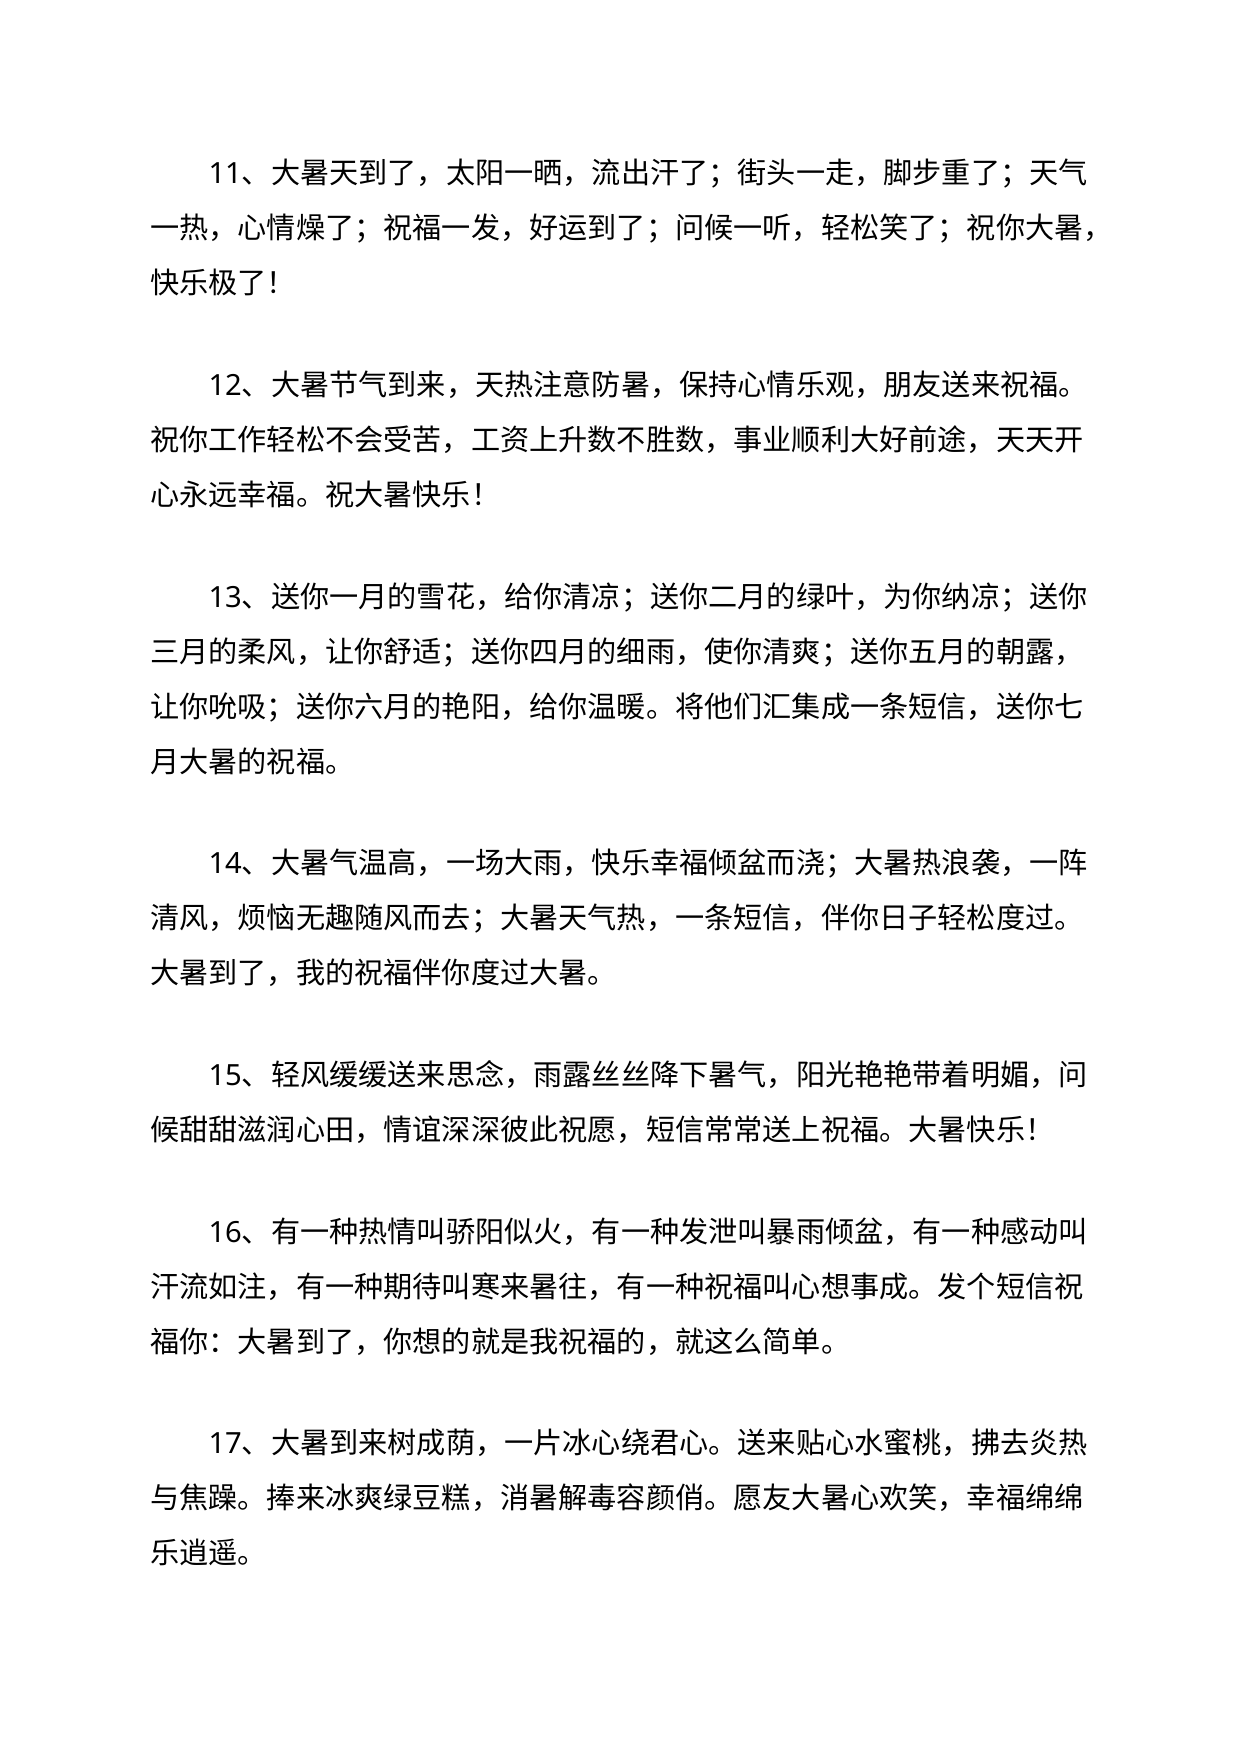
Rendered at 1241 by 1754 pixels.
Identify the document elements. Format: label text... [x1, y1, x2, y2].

text 17、大暑到来树成荫，一片冰心绕君心。送来贴心水蜜桃，拂去炎热与焦躁。捧来冰爽绿豆糕，消暑解毒容颜俏。愿友大暑心欢笑，幸福绵绵乐逍遥。 [150, 1420, 1090, 1572]
text 16、有一种热情叫骄阳似火，有一种发泄叫暴雨倾盆，有一种感动叫汗流如注，有一种期待叫寒来暑往，有一种祝福叫心想事成。发个短信祝福你：大暑到了，你想的就是我祝福的，就这么简单。 [150, 1208, 1090, 1361]
text 12、大暑节气到来，天热注意防暑，保持心情乐观，朋友送来祝福。祝你工作轻松不会受苦，工资上升数不胜数，事业顺利大好前途，天天开心永远幸福。祝大暑快乐！ [150, 362, 1090, 514]
text 13、送你一月的雪花，给你清凉；送你二月的绿叶，为你纳凉；送你三月的柔风，让你舒适；送你四月的细雨，使你清爽；送你五月的朝露，让你吮吸；送你六月的艳阳，给你温暖。将他们汇集成一条短信，送你七月大暑的祝福。 [150, 573, 1090, 780]
text 14、大暑气温高，一场大雨，快乐幸福倾盆而浇；大暑热浪袭，一阵清风，烦恼无趣随风而去；大暑天气热，一条短信，伴你日子轻松度过。大暑到了，我的祝福伴你度过大暑。 [150, 840, 1090, 992]
text 15、轻风缓缓送来思念，雨露丝丝降下暑气，阳光艳艳带着明媚，问候甜甜滋润心田，情谊深深彼此祝愿，短信常常送上祝福。大暑快乐！ [150, 1052, 1090, 1149]
text 11、大暑天到了，太阳一晒，流出汗了；街头一走，脚步重了；天气一热，心情燥了；祝福一发，好运到了；问候一听，轻松笑了；祝你大暑，快乐极了！ [150, 150, 1090, 302]
